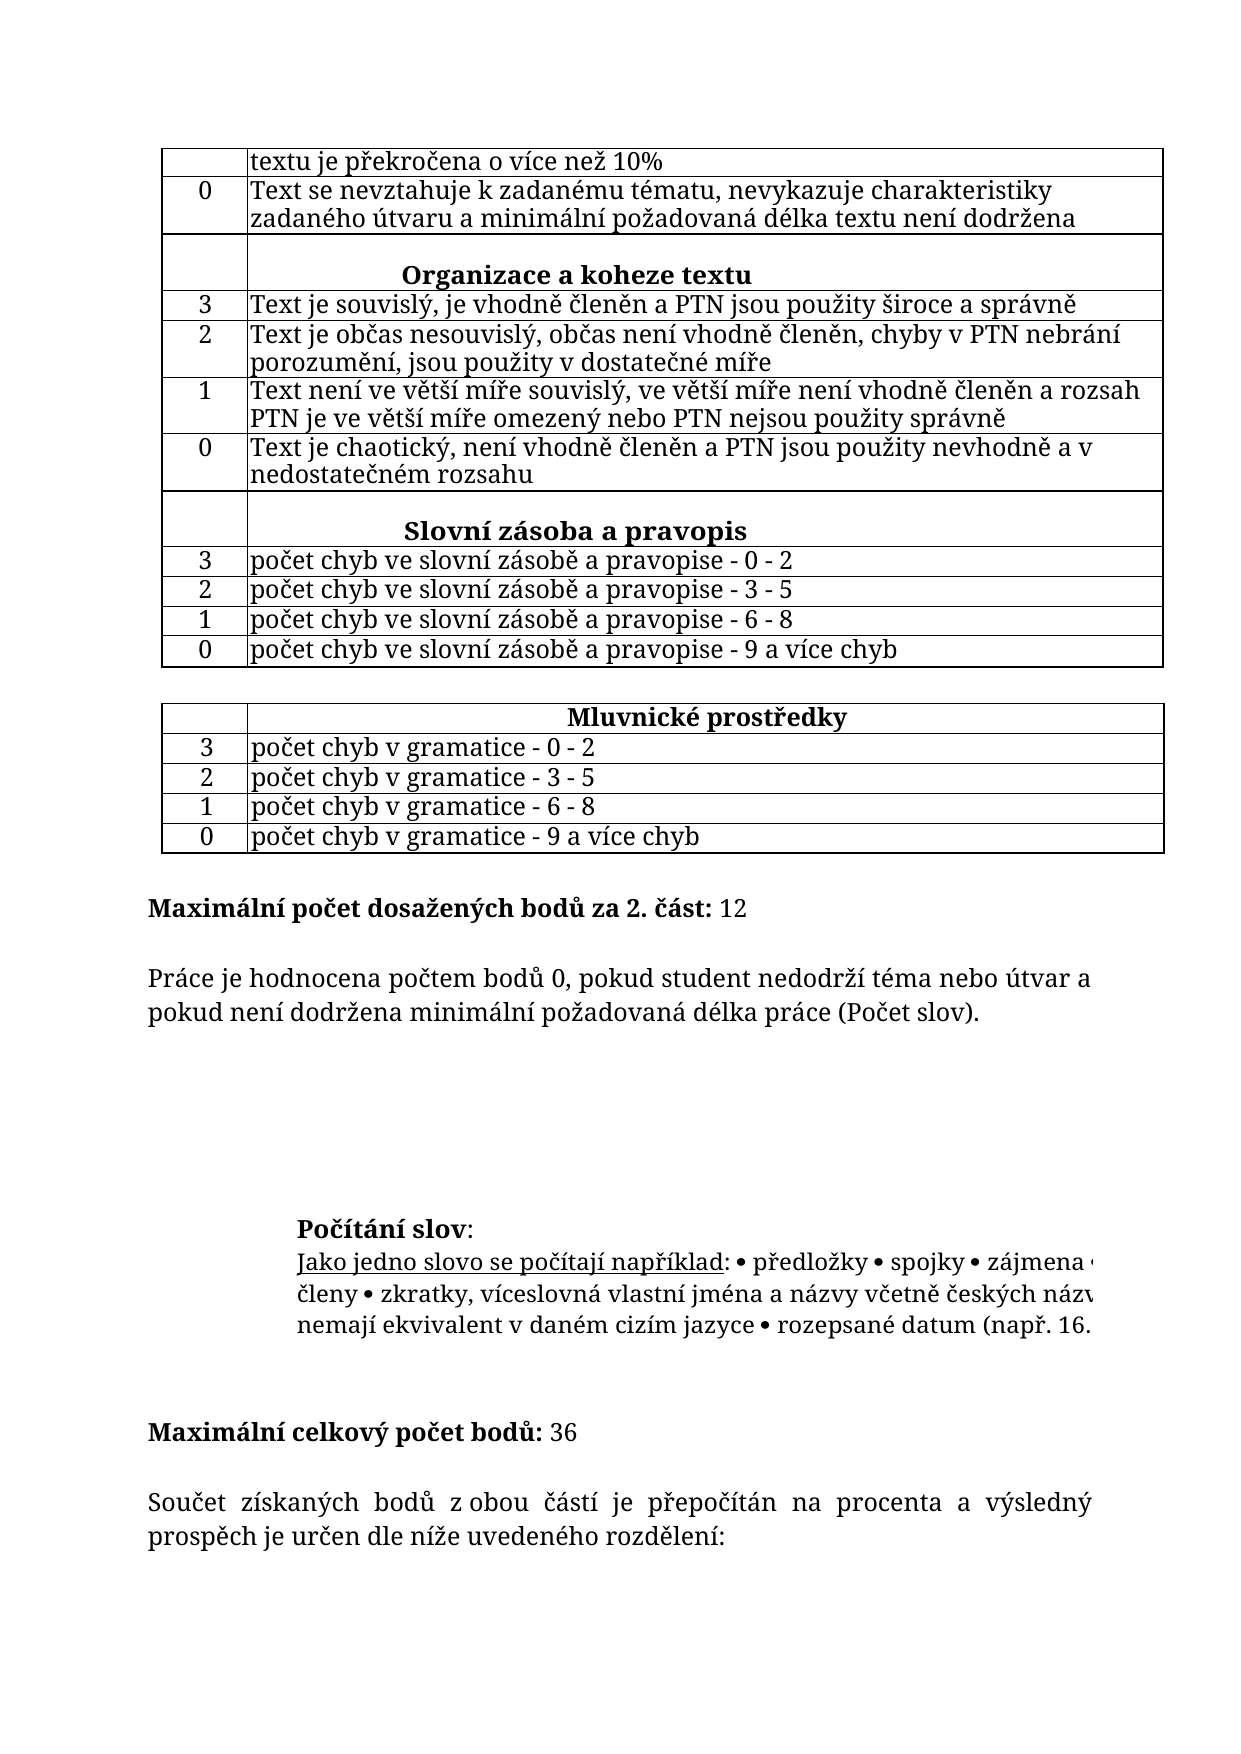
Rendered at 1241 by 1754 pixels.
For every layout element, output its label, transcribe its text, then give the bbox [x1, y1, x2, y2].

table_cell [163, 492, 247, 546]
table_cell počet chyb v gramatice - 9 a více chyb [248, 824, 1163, 852]
table_cell Slovní zásoba a pravopis [248, 492, 1162, 546]
table_cell 2 [163, 577, 247, 606]
table_cell počet chyb v gramatice - 6 - 8 [248, 794, 1163, 822]
table_cell počet chyb v gramatice - 3 - 5 [248, 764, 1163, 792]
table_cell počet chyb ve slovní zásobě a pravopise - 9 a více chyb [248, 636, 1162, 666]
table_cell 2 [163, 764, 247, 792]
table_cell Organizace a koheze textu [248, 235, 1162, 290]
table_cell 1 [163, 607, 247, 635]
table_cell 3 [163, 291, 247, 320]
table_cell Text je občas nesouvislý, občas není vhodně členěn, chyby v PTN nebrání porozumění, jsou použity v dostatečné míře [248, 321, 1162, 377]
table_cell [248, 149, 1162, 176]
table_cell Text je chaotický, není vhodně členěn a PTN jsou použity nevhodně a v nedostatečném rozsahu [248, 434, 1162, 489]
text Maximální počet dosažených bodů za 2. část: 12 [148, 890, 1093, 924]
table_cell 0 [163, 824, 247, 852]
table_cell 3 [163, 734, 247, 763]
table_cell počet chyb ve slovní zásobě a pravopise - 6 - 8 [248, 607, 1162, 635]
text Součet získaných bodů z obou částí je přepočítán na procenta a výsledný prospěch je určen dle níže uvedeného rozdělení: [148, 1484, 1093, 1552]
table_cell 2 [163, 321, 247, 377]
table_cell 0 [163, 434, 247, 489]
table_cell 3 [163, 547, 247, 576]
table_cell počet chyb ve slovní zásobě a pravopise - 0 - 2 [248, 547, 1162, 576]
table_cell 1 [163, 149, 247, 176]
table_cell Text není ve větší míře souvislý, ve větší míře není vhodně členěn a rozsah PTN je ve větší míře omezený nebo PTN nejsou použity správně [248, 378, 1162, 433]
table_cell 0 [163, 636, 247, 666]
table_cell 1 [163, 794, 247, 822]
table_cell počet chyb ve slovní zásobě a pravopise - 3 - 5 [248, 577, 1162, 606]
table_cell 0 [163, 177, 247, 233]
table_cell 1 [163, 378, 247, 433]
table_cell Text se nevztahuje k zadanému tématu, nevykazuje charakteristiky zadaného útvaru a minimální požadovaná délka textu není dodržena [248, 177, 1162, 233]
table_cell [163, 235, 247, 290]
table_header Mluvnické prostředky [248, 704, 1163, 733]
text Maximální celkový počet bodů: 36 [148, 1414, 1093, 1448]
table_cell počet chyb v gramatice - 0 - 2 [248, 734, 1163, 763]
text Práce je hodnocena počtem bodů 0, pokud student nedodrží téma nebo útvar a pokud není dodržena minimální požadovaná délka práce (Počet slov). [148, 960, 1093, 1028]
table_cell Text je souvislý, je vhodně členěn a PTN jsou použity široce a správně [248, 291, 1162, 320]
table_header [163, 704, 247, 733]
